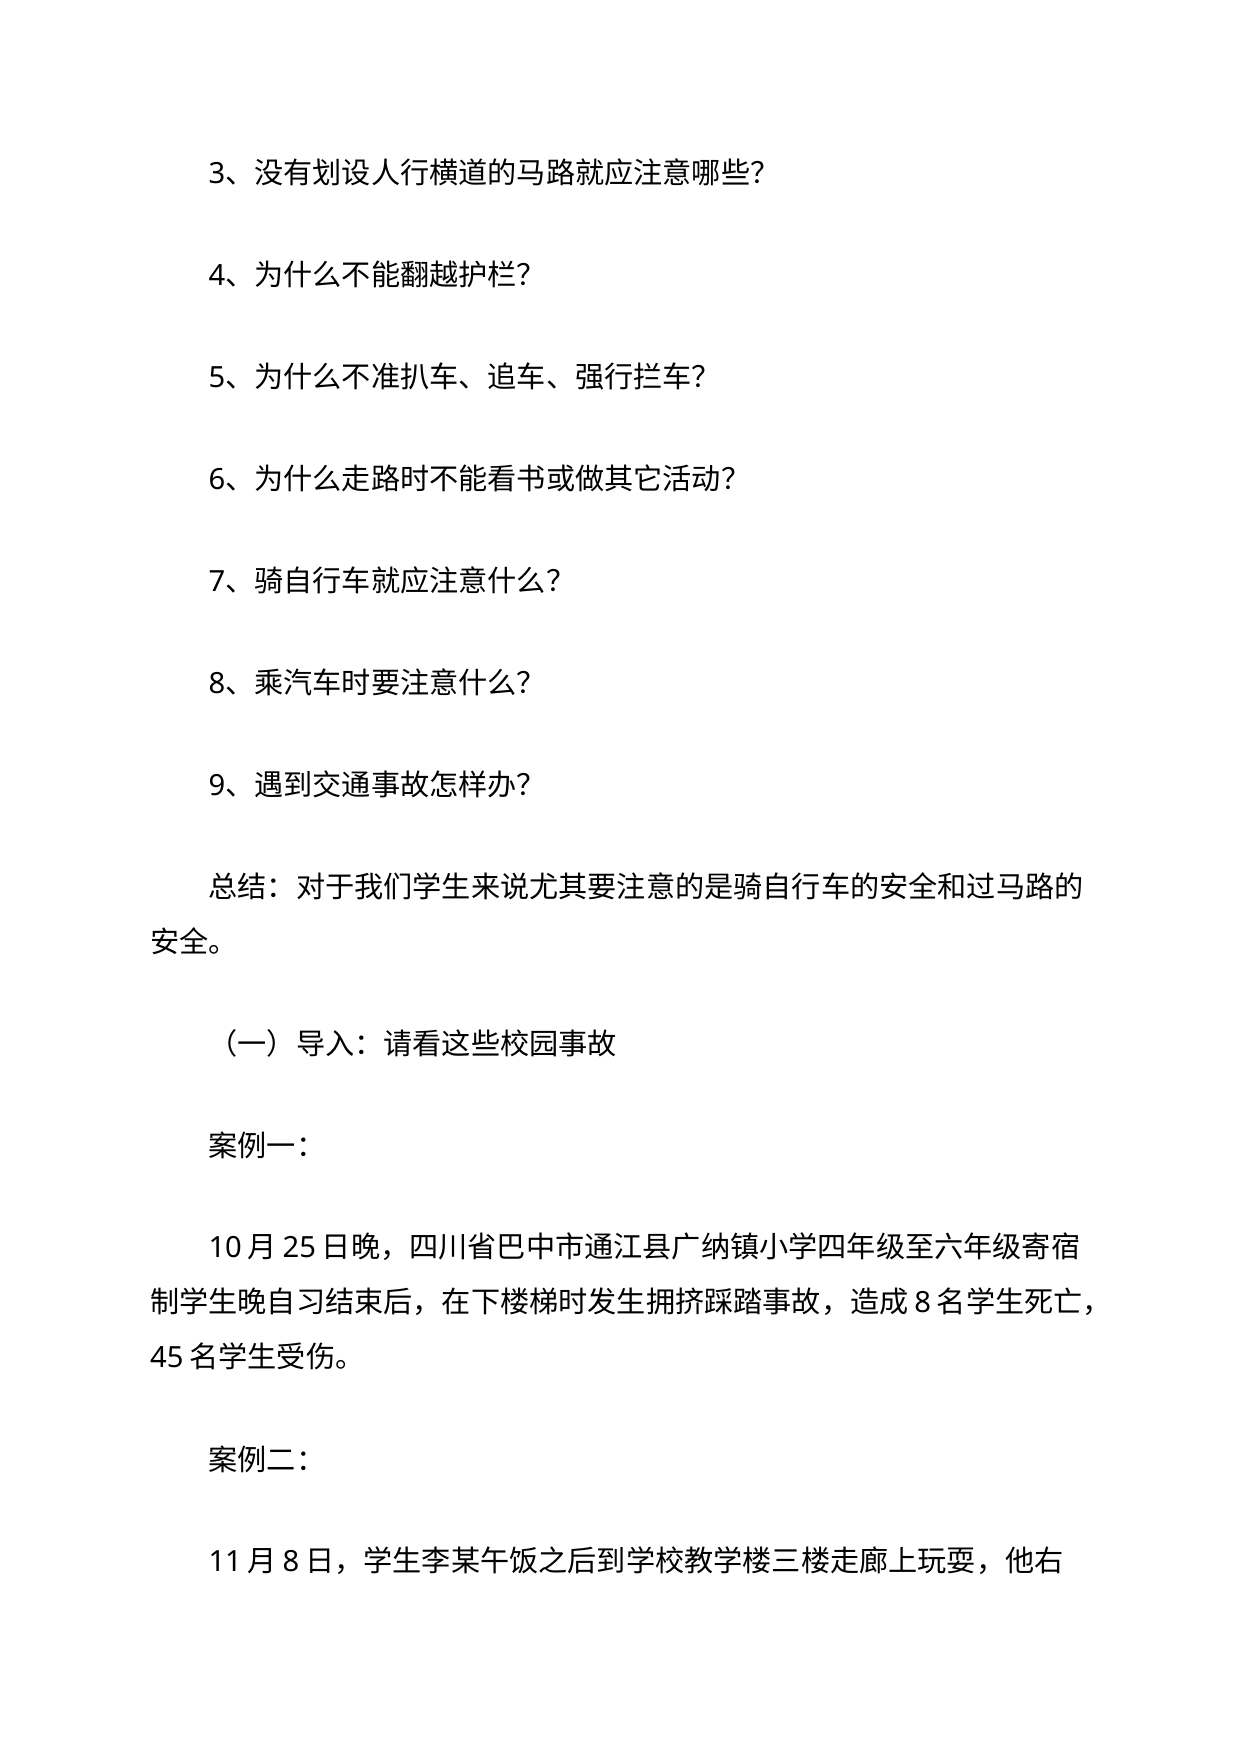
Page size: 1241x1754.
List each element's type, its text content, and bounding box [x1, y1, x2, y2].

text 总结：对于我们学生来说尤其要注意的是骑自行车的安全和过马路的安全。 [150, 864, 1090, 961]
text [150, 1538, 1090, 1580]
text 案例二： [150, 1436, 1090, 1478]
text 9、遇到交通事故怎样办？ [150, 762, 1090, 804]
text 5、为什么不准扒车、追车、强行拦车？ [150, 354, 1090, 396]
text 10月25日晚，四川省巴中市通江县广纳镇小学四年级至六年级寄宿制学生晚自习结束后，在下楼梯时发生拥挤踩踏事故，造成8名学生死亡，45名学生受伤。 [150, 1224, 1090, 1376]
text （一）导入：请看这些校园事故 [150, 1021, 1090, 1063]
text 7、骑自行车就应注意什么？ [150, 558, 1090, 600]
text 案例一： [150, 1122, 1090, 1164]
text 3、没有划设人行横道的马路就应注意哪些？ [150, 150, 1090, 192]
text 4、为什么不能翻越护栏？ [150, 252, 1090, 294]
text 8、乘汽车时要注意什么？ [150, 660, 1090, 702]
text 6、为什么走路时不能看书或做其它活动？ [150, 456, 1090, 498]
